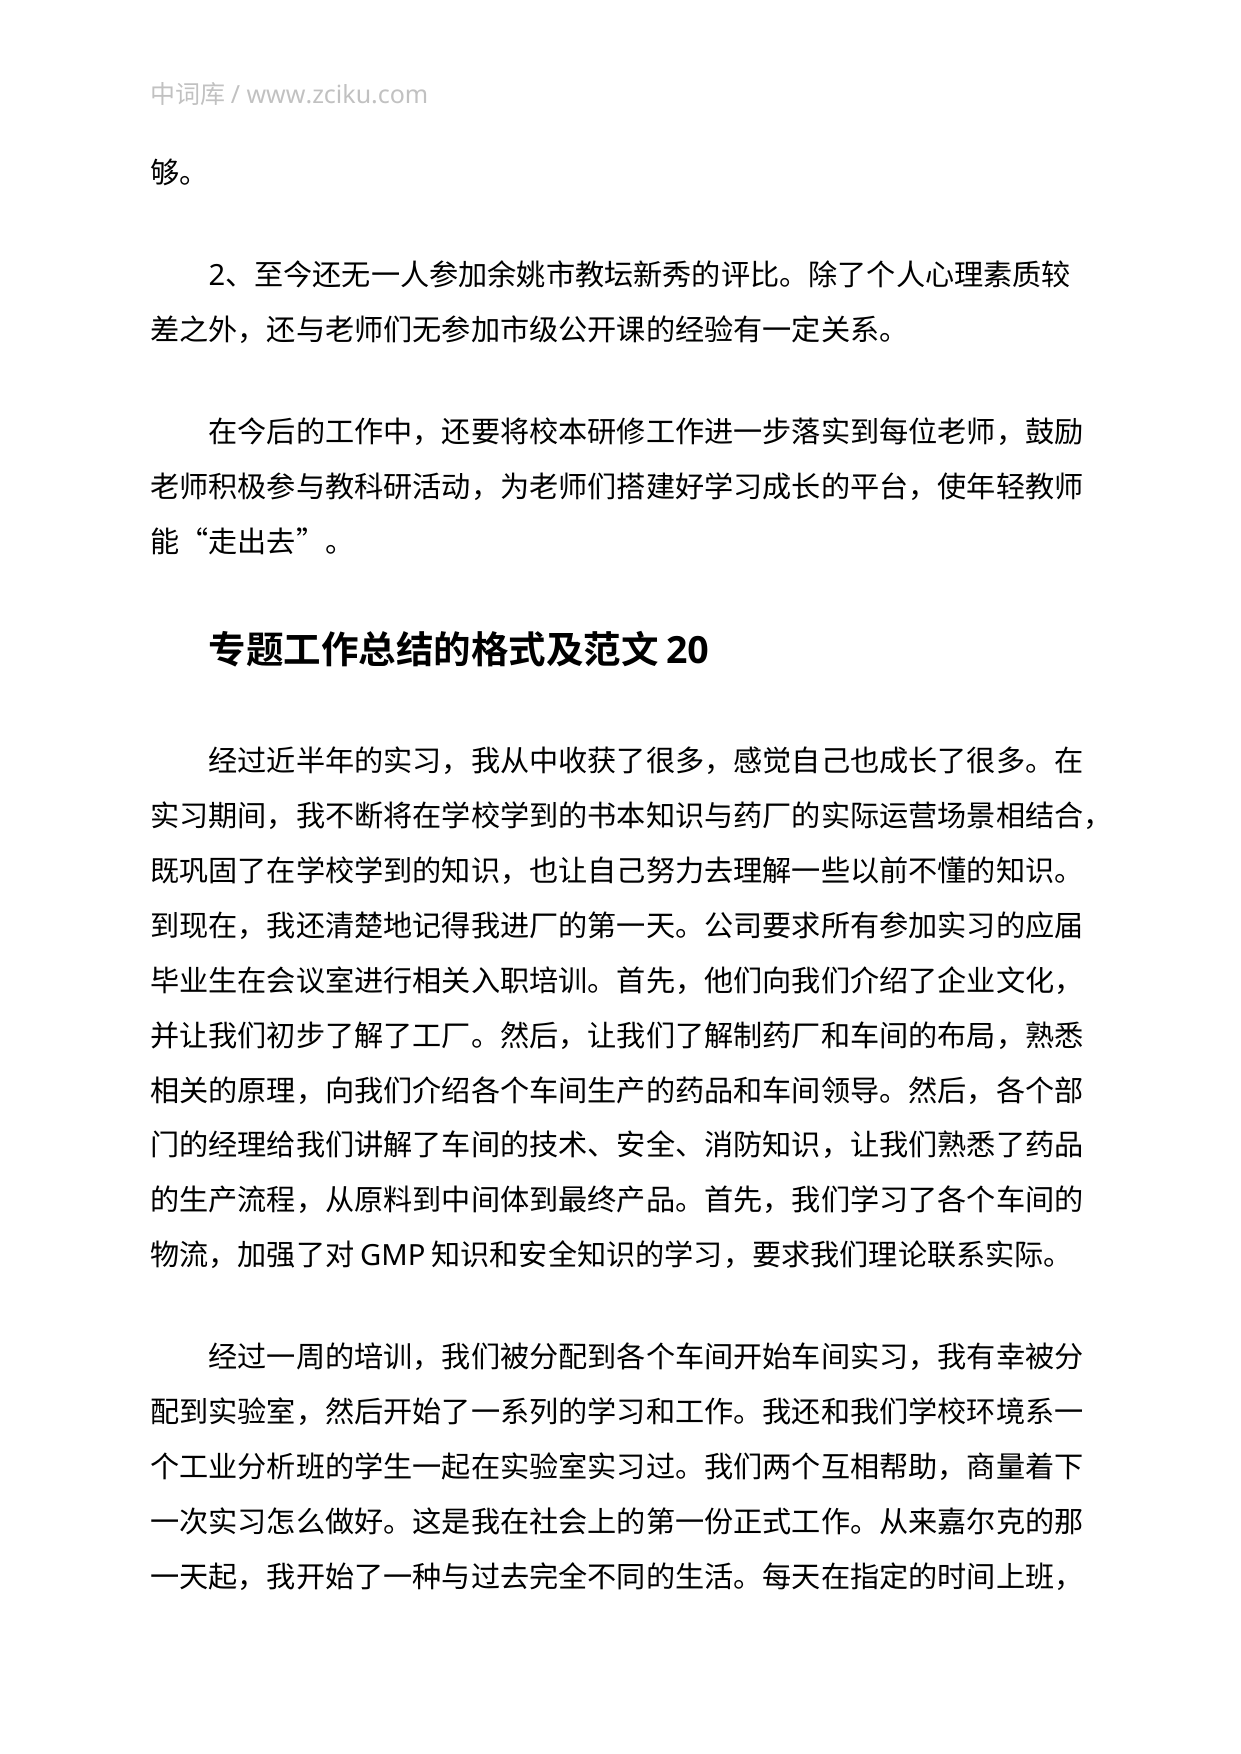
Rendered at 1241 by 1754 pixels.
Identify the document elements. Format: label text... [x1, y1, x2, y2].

text 2、至今还无一人参加余姚市教坛新秀的评比。除了个人心理素质较差之外，还与老师们无参加市级公开课的经验有一定关系。 [150, 252, 1090, 349]
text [150, 1334, 1090, 1596]
text 专题工作总结的格式及范文20 [150, 620, 1090, 674]
text 经过近半年的实习，我从中收获了很多，感觉自己也成长了很多。在实习期间，我不断将在学校学到的书本知识与药厂的实际运营场景相结合，既巩固了在学校学到的知识，也让自己努力去理解一些以前不懂的知识。到现在，我还清楚地记得我进厂的第一天。公司要求所有参加实习的应届毕业生在会议室进行相关入职培训。首先，他们向我们介绍了企业文化，并让我们初步了解了工厂。然后，让我们了解制药厂和车间的布局，熟悉相关的原理，向我们介绍各个车间生产的药品和车间领导。然后，各个部门的经理给我们讲解了车间的技术、安全、消防知识，让我们熟悉了药品的生产流程，从原料到中间体到最终产品。首先，我们学习了各个车间的物流，加强了对GMP知识和安全知识的学习，要求我们理论联系实际。 [150, 738, 1090, 1274]
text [150, 150, 1090, 192]
text 在今后的工作中，还要将校本研修工作进一步落实到每位老师，鼓励老师积极参与教科研活动，为老师们搭建好学习成长的平台，使年轻教师能“走出去”。 [150, 408, 1090, 561]
